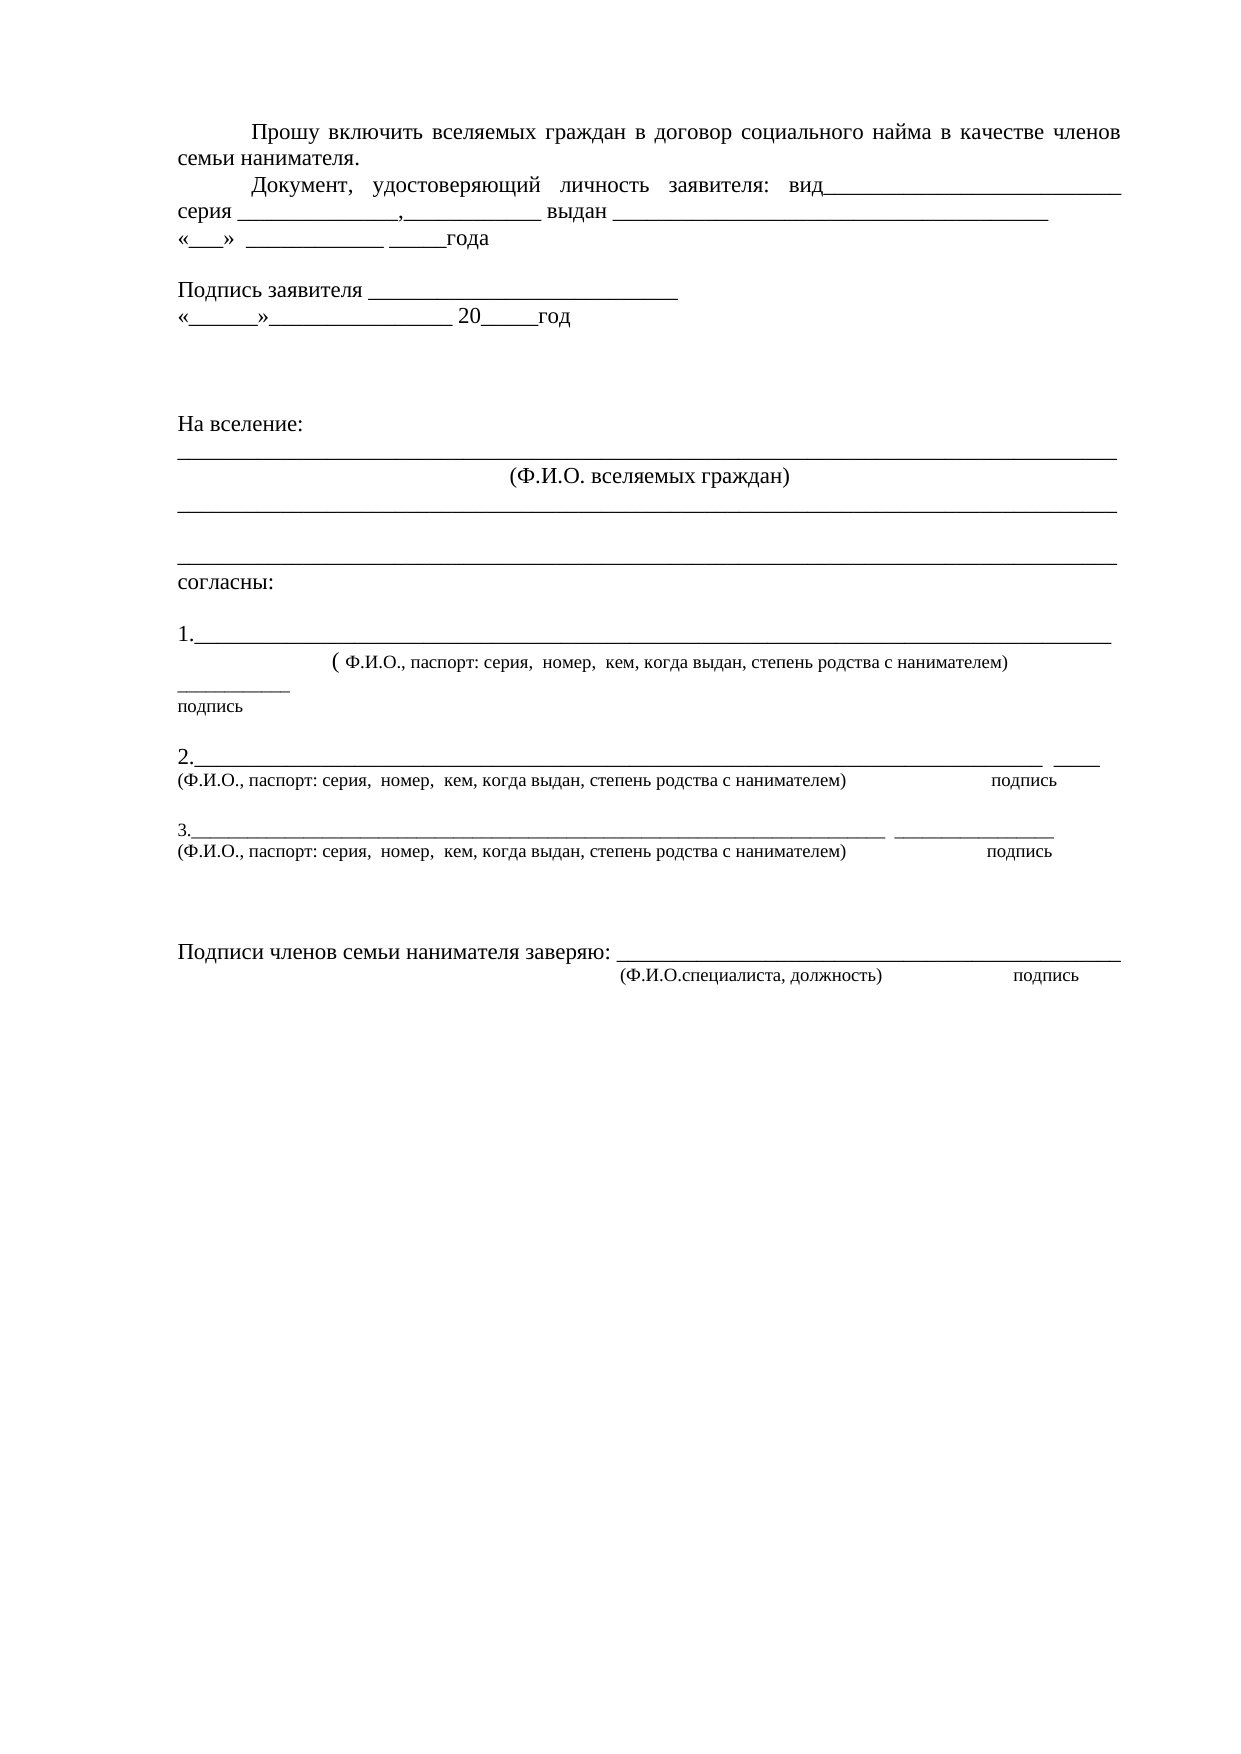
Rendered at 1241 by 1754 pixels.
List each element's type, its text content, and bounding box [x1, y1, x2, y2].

text 2.__________________________________________________________________________ ____ [177, 743, 1122, 769]
text подпись [177, 695, 1122, 716]
text __________________________________________________________________________________ [177, 489, 1122, 515]
text 3.__________________________________________________________________________ _________________ [177, 819, 1122, 840]
text (Ф.И.О. вселяемых граждан) [177, 462, 1122, 489]
text «___» ____________ _____года [177, 223, 1122, 250]
text На вселение: __________________________________________________________________________________ [177, 410, 1122, 462]
text 1.________________________________________________________________________________ [177, 621, 1122, 647]
text ____________ [177, 673, 1122, 695]
text Подписи членов семьи нанимателя заверяю: ____________________________________________ [177, 938, 1122, 964]
text Подпись заявителя ___________________________ [177, 276, 1122, 303]
text Документ, удостоверяющий личность заявителя: вид__________________________ серия ______________,____________ выдан ______________________________________ [177, 171, 1122, 223]
text (Ф.И.О., паспорт: серия, номер, кем, когда выдан, степень родства с нанимателем) подпись [177, 769, 1122, 791]
text __________________________________________________________________________________согласны: [177, 541, 1122, 594]
text Прошу включить вселяемых граждан в договор социального найма в качестве членов семьи нанимателя. [177, 118, 1122, 171]
text (Ф.И.О.специалиста, должность) подпись [546, 964, 1122, 986]
text (Ф.И.О., паспорт: серия, номер, кем, когда выдан, степень родства с нанимателем) подпись [177, 840, 1122, 862]
text «______»________________ 20_____год [177, 303, 1122, 329]
text ( Ф.И.О., паспорт: серия, номер, кем, когда выдан, степень родства с нанимателем) [177, 647, 1122, 673]
